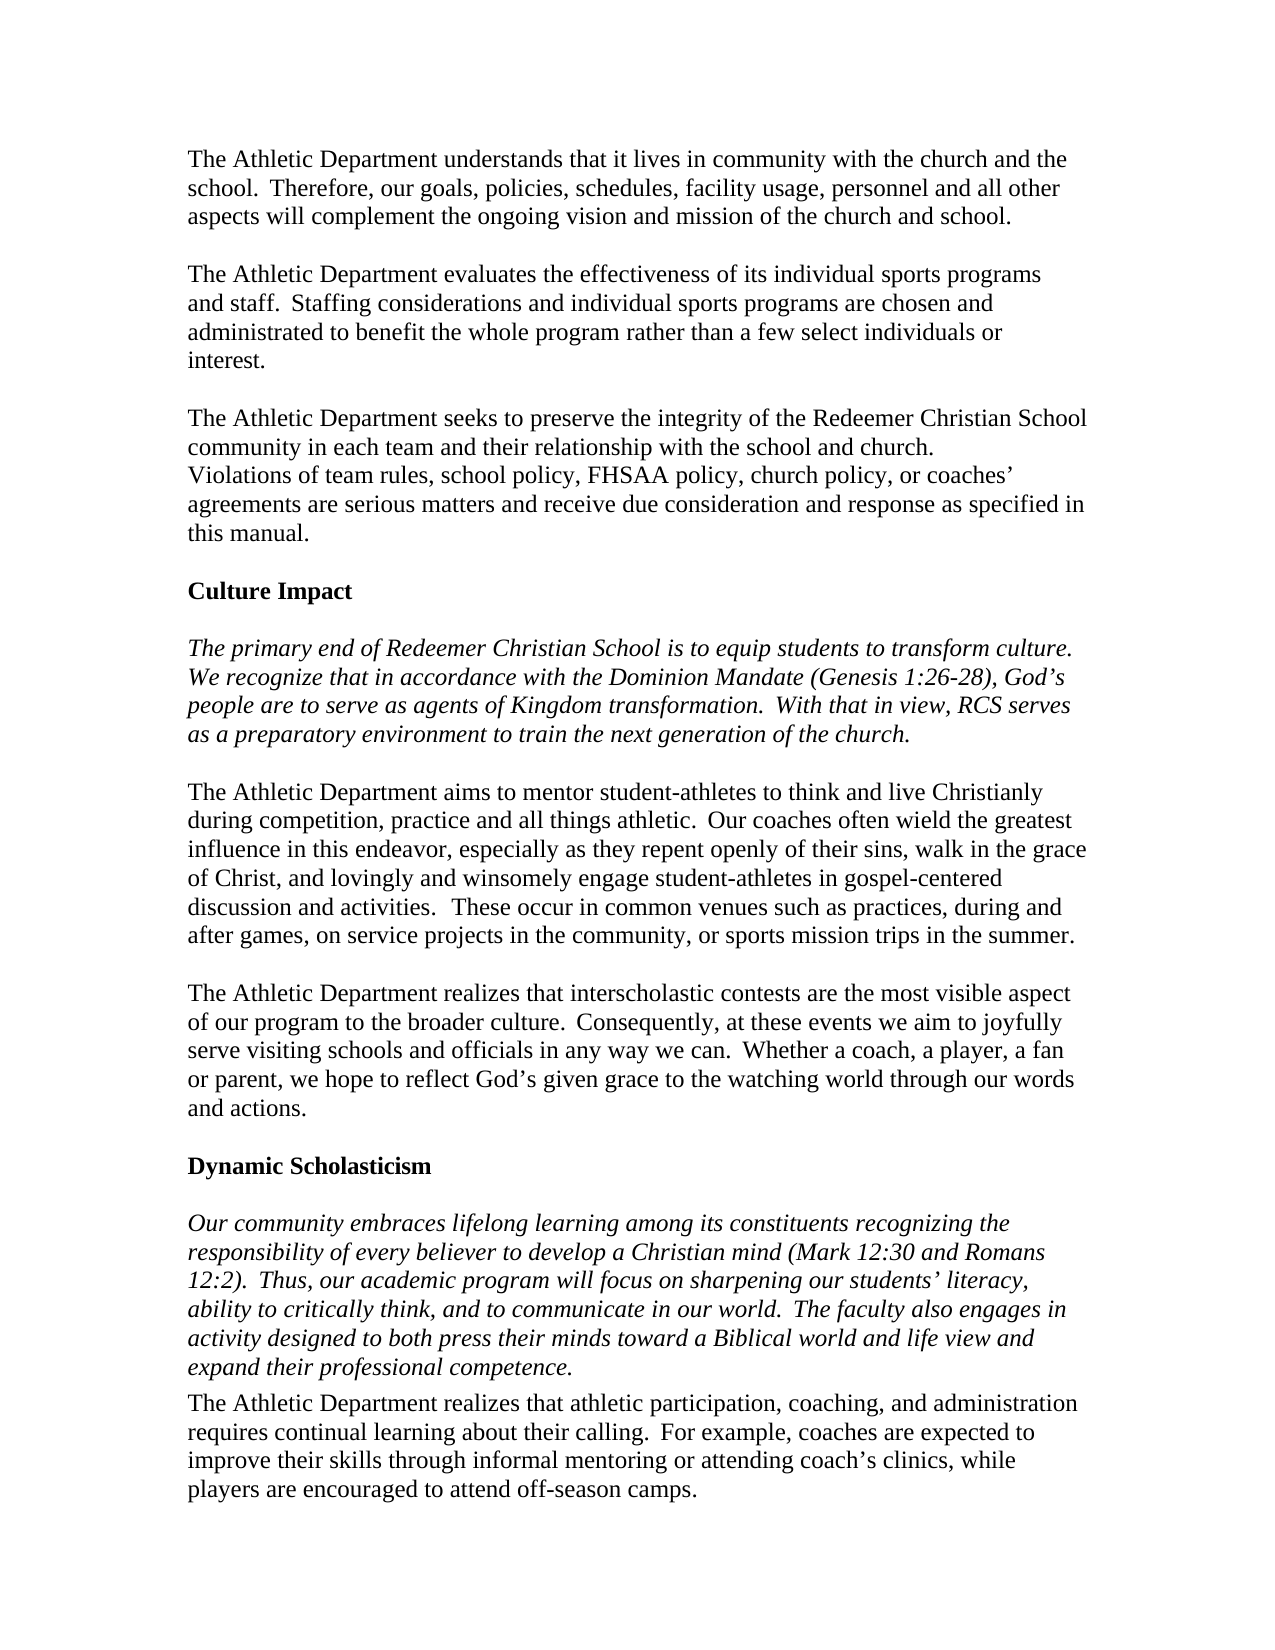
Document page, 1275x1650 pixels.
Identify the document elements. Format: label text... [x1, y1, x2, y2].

text The Athletic Department realizes that athletic participation, coaching, and administration requires continual learning about their calling. For example, coaches are expected to improve their skills through informal mentoring or attending coach’s clinics, while players are encouraged to attend off-season camps. [187, 1388, 1090, 1503]
subtitle Dynamic Scholasticism [187, 1151, 1136, 1179]
text The Athletic Department aims to mentor student-athletes to think and live Christianly during competition, practice and all things athletic. Our coaches often wield the greatest influence in this endeavor, especially as they repent openly of their sins, walk in the grace of Christ, and lovingly and winsomely engage student-athletes in gospel-centered discussion and activities. These occur in common venues such as practices, during and after games, on service projects in the community, or sports mission trips in the summer. [187, 777, 1088, 949]
subtitle Culture Impact [187, 576, 1136, 605]
text The Athletic Department understands that it lives in community with the church and the school. Therefore, our goals, policies, schedules, facility usage, personnel and all other aspects will complement the ongoing vision and mission of the church and school. [187, 144, 1076, 230]
text Our community embraces lifelong learning among its constituents recognizing the responsibility of every believer to develop a Christian mind (Mark 12:30 and Romans 12:2). Thus, our academic program will focus on sharpening our students’ literacy, ability to critically think, and to communicate in our world. The faculty also engages in activity designed to both press their minds toward a Biblical world and life view and expand their professional competence. [187, 1208, 1076, 1380]
text The Athletic Department seeks to preserve the integrity of the Redeemer Christian School community in each team and their relationship with the school and church. [187, 403, 1136, 460]
text The Athletic Department evaluates the effectiveness of its individual sports programs and staff. Staffing considerations and individual sports programs are chosen and administrated to benefit the whole program rather than a few select individuals or interest. [187, 259, 1079, 374]
text Violations of team rules, school policy, FHSAA policy, church policy, or coaches’ agreements are serious matters and receive due consideration and response as specified in this manual. [187, 460, 1088, 547]
text The Athletic Department realizes that interscholastic contests are the most visible aspect of our program to the broader culture. Consequently, at these events we aim to joyfully serve visiting schools and officials in any way we can. Whether a coach, a player, a fan or parent, we hope to reflect God’s given grace to the watching world through our words and actions. [187, 978, 1076, 1122]
text The primary end of Redeemer Christian School is to equip students to transform culture. We recognize that in accordance with the Dominion Mandate (Genesis 1:26-28), God’s people are to serve as agents of Kingdom transformation. With that in view, RCS serves as a preparatory environment to train the next generation of the church. [187, 633, 1088, 748]
